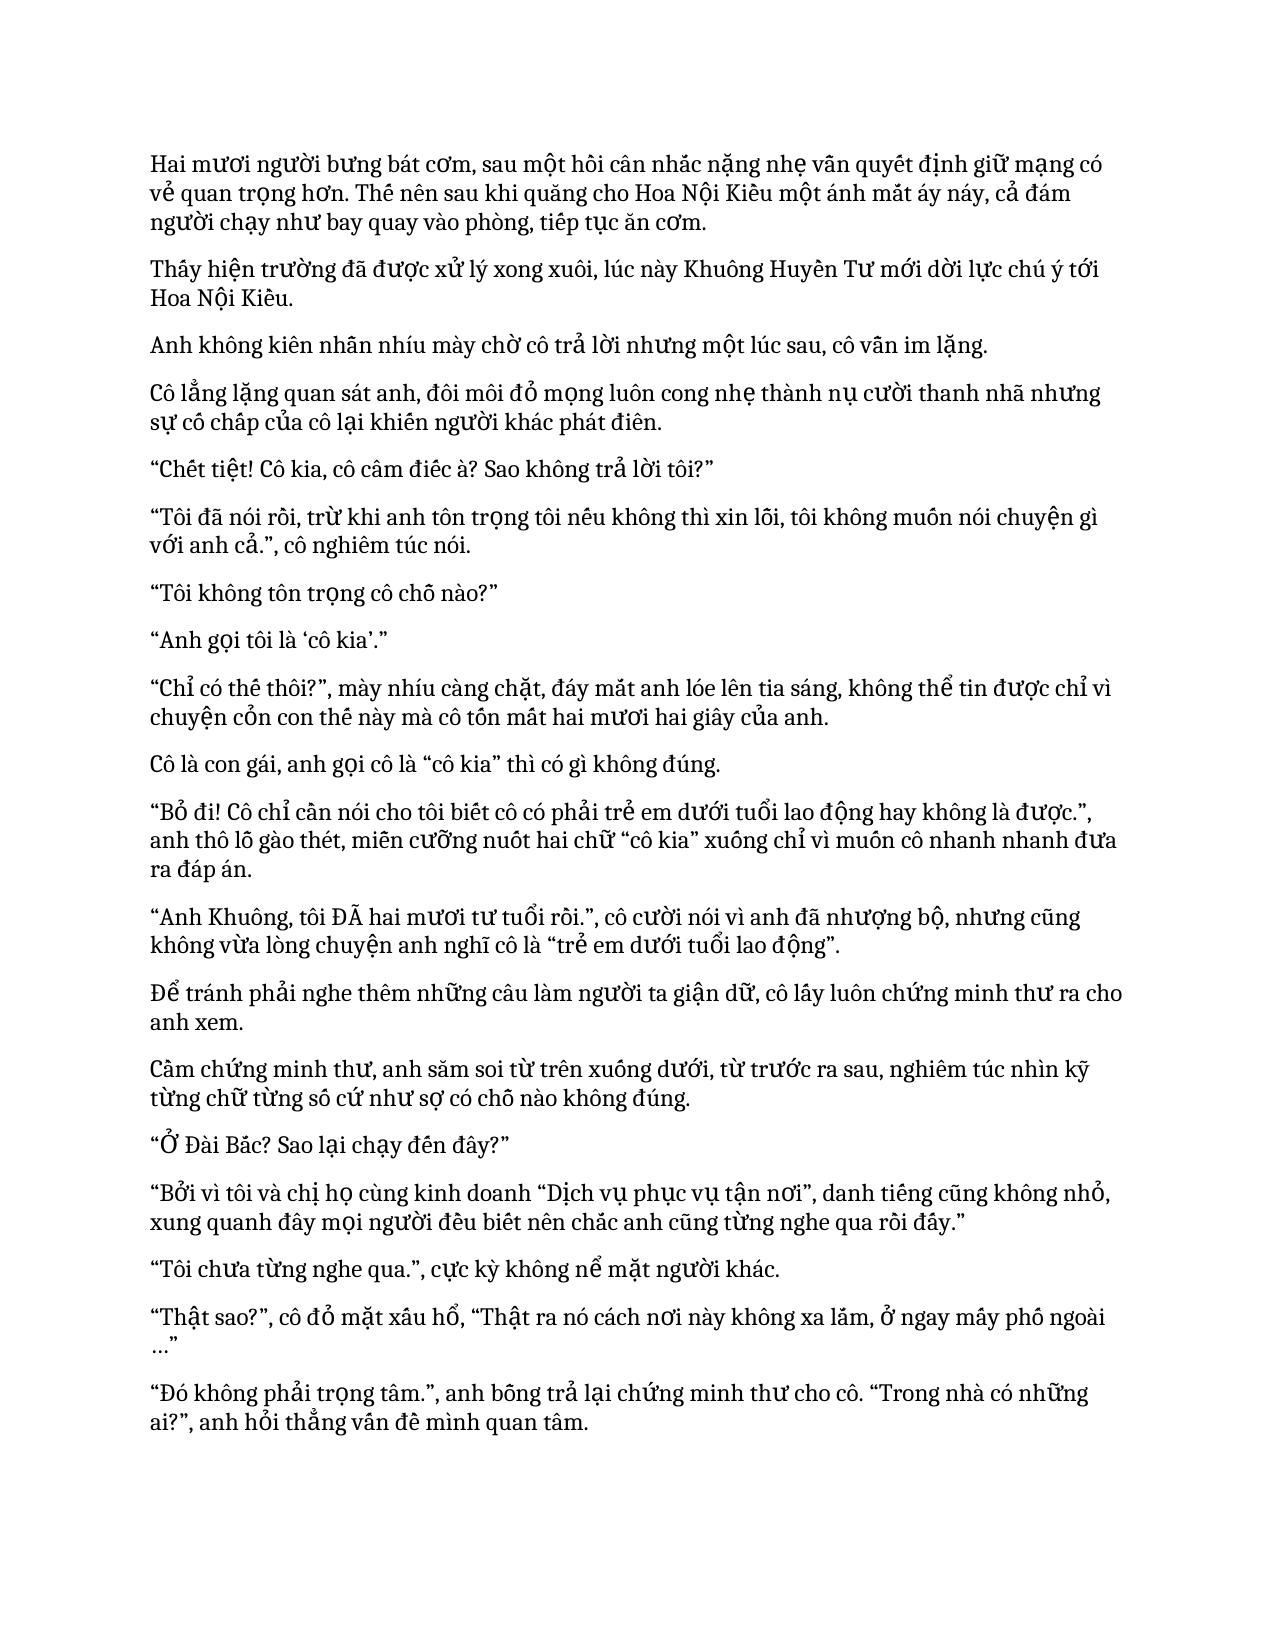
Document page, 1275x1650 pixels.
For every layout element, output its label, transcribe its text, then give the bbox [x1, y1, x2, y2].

text Cô lẳng lặng quan sát anh, đôi môi đỏ mọng luôn cong nhẹ thành nụ cười thanh nhã nhưng sự cố chấp của cô lại khiến người khác phát điên. [150, 379, 1125, 436]
text “Bỏ đi! Cô chỉ cần nói cho tôi biết cô có phải trẻ em dưới tuổi lao động hay không là được.”, anh thô lỗ gào thét, miễn cưỡng nuốt hai chữ “cô kia” xuống chỉ vì muốn cô nhanh nhanh đưa ra đáp án. [150, 797, 1125, 884]
text “Thật sao?”, cô đỏ mặt xấu hổ, “Thật ra nó cách nơi này không xa lắm, ở ngay mấy phố ngoài …” [150, 1302, 1125, 1360]
text “Chỉ có thế thôi?”, mày nhíu càng chặt, đáy mắt anh lóe lên tia sáng, không thể tin được chỉ vì chuyện cỏn con thế này mà cô tốn mất hai mươi hai giây của anh. [150, 674, 1125, 731]
text Anh không kiên nhẫn nhíu mày chờ cô trả lời nhưng một lúc sau, cô vẫn im lặng. [150, 331, 1125, 360]
text Cầm chứng minh thư, anh săm soi từ trên xuống dưới, từ trước ra sau, nghiêm túc nhìn kỹ từng chữ từng số cứ như sợ có chỗ nào không đúng. [150, 1055, 1125, 1112]
text “Ở Đài Bắc? Sao lại chạy đến đây?” [150, 1131, 1125, 1160]
text “Tôi chưa từng nghe qua.”, cực kỳ không nể mặt người khác. [150, 1255, 1125, 1284]
text “Chết tiệt! Cô kia, cô câm điếc à? Sao không trả lời tôi?” [150, 455, 1125, 484]
text Hai mươi người bưng bát cơm, sau một hồi cân nhắc nặng nhẹ vẫn quyết định giữ mạng có vẻ quan trọng hơn. Thế nên sau khi quăng cho Hoa Nội Kiều một ánh mắt áy náy, cả đám người chạy như bay quay vào phòng, tiếp tục ăn cơm. [150, 150, 1125, 236]
text “Tôi không tôn trọng cô chỗ nào?” [150, 579, 1125, 607]
text Để tránh phải nghe thêm những câu làm người ta giận dữ, cô lấy luôn chứng minh thư ra cho anh xem. [150, 979, 1125, 1036]
text Cô là con gái, anh gọi cô là “cô kia” thì có gì không đúng. [150, 750, 1125, 779]
text “Tôi đã nói rồi, trừ khi anh tôn trọng tôi nếu không thì xin lỗi, tôi không muốn nói chuyện gì với anh cả.”, cô nghiêm túc nói. [150, 502, 1125, 560]
text “Bởi vì tôi và chị họ cùng kinh doanh “Dịch vụ phục vụ tận nơi”, danh tiếng cũng không nhỏ, xung quanh đây mọi người đều biết nên chắc anh cũng từng nghe qua rồi đấy.” [150, 1179, 1125, 1236]
text “Đó không phải trọng tâm.”, anh bỗng trả lại chứng minh thư cho cô. “Trong nhà có những ai?”, anh hỏi thẳng vấn đề mình quan tâm. [150, 1379, 1125, 1436]
text “Anh gọi tôi là ‘cô kia’.” [150, 626, 1125, 655]
text Thấy hiện trường đã được xử lý xong xuôi, lúc này Khuông Huyền Tư mới dời lực chú ý tới Hoa Nội Kiều. [150, 255, 1125, 312]
text “Anh Khuông, tôi ĐÃ hai mươi tư tuổi rồi.”, cô cười nói vì anh đã nhượng bộ, nhưng cũng không vừa lòng chuyện anh nghĩ cô là “trẻ em dưới tuổi lao động”. [150, 902, 1125, 960]
